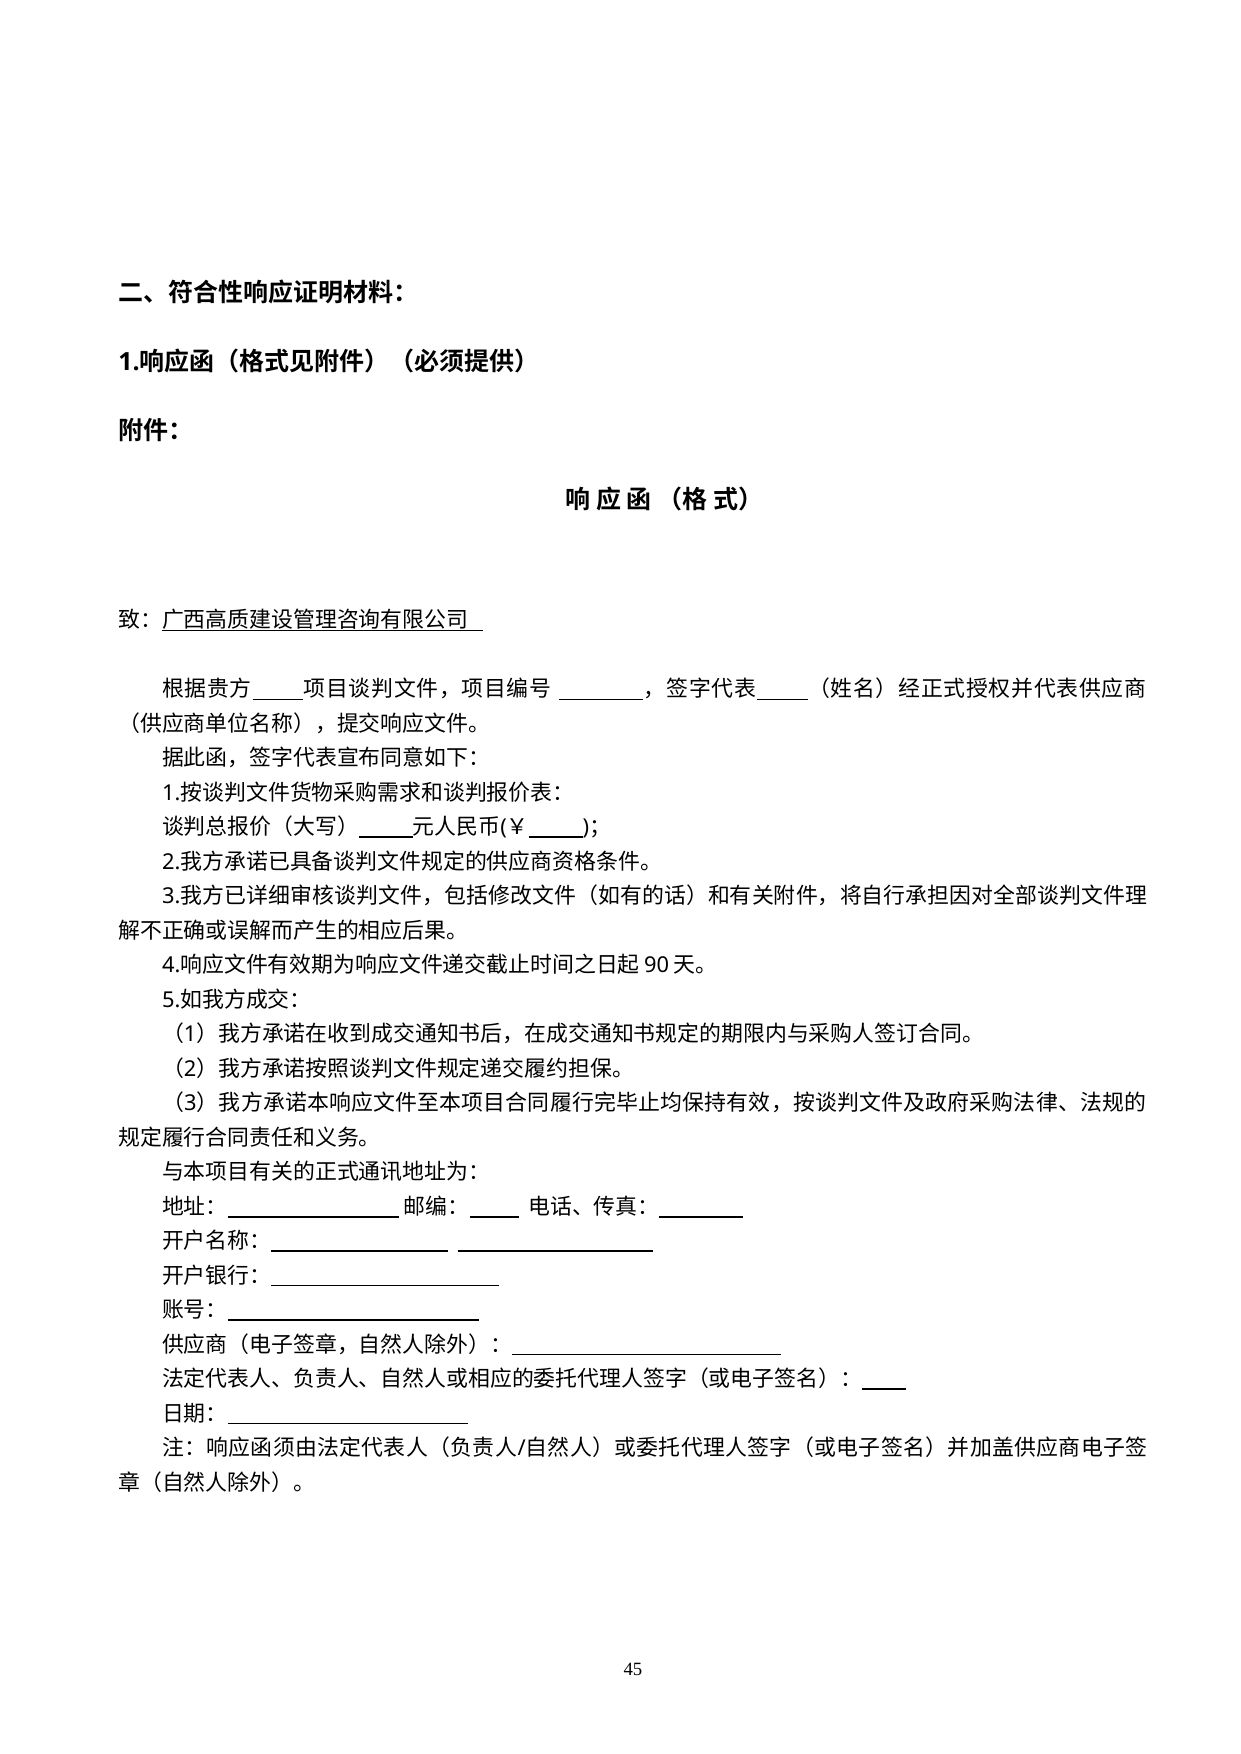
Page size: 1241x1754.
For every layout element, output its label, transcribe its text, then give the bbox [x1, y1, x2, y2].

text 二、符合性响应证明材料： [118, 256, 1147, 325]
text 响 应 函 （格 式） [118, 463, 1147, 532]
text 1.响应函（格式见附件）（必须提供） [118, 325, 1147, 394]
text 开户银行： [118, 1256, 1147, 1291]
text 致：广西高质建设管理咨询有限公司 [118, 601, 1147, 636]
text 法定代表人、负责人、自然人或相应的委托代理人签字（或电子签名）： [118, 1360, 1147, 1394]
text （2）我方承诺按照谈判文件规定递交履约担保。 [118, 1049, 1147, 1084]
text 开户名称： [118, 1222, 1147, 1256]
text 2.我方承诺已具备谈判文件规定的供应商资格条件。 [118, 842, 1147, 877]
text （1）我方承诺在收到成交通知书后，在成交通知书规定的期限内与采购人签订合同。 [118, 1015, 1147, 1049]
text 5.如我方成交： [118, 980, 1147, 1015]
text 与本项目有关的正式通讯地址为： [118, 1153, 1147, 1187]
text 据此函，签字代表宣布同意如下： [118, 739, 1147, 773]
text 附件： [118, 394, 1147, 463]
text 账号： [118, 1291, 1147, 1325]
text 3.我方已详细审核谈判文件，包括修改文件（如有的话）和有关附件，将自行承担因对全部谈判文件理解不正确或误解而产生的相应后果。 [118, 877, 1147, 946]
text 根据贵方 项目谈判文件，项目编号 ，签字代表 （姓名）经正式授权并代表供应商 （供应商单位名称），提交响应文件。 [118, 670, 1147, 739]
text 地址： 邮编： 电话、传真： [118, 1187, 1147, 1222]
text 1.按谈判文件货物采购需求和谈判报价表： [118, 773, 1147, 808]
text 谈判总报价（大写） 元人民币(￥ )； [118, 808, 1147, 842]
text 4.响应文件有效期为响应文件递交截止时间之日起90天。 [118, 946, 1147, 980]
text 注：响应函须由法定代表人（负责人/自然人）或委托代理人签字（或电子签名）并加盖供应商电子签章（自然人除外）。 [118, 1429, 1147, 1498]
text 供应商（电子签章，自然人除外）： [118, 1325, 1147, 1360]
text （3）我方承诺本响应文件至本项目合同履行完毕止均保持有效，按谈判文件及政府采购法律、法规的规定履行合同责任和义务。 [118, 1084, 1147, 1153]
text 日期： [118, 1394, 1147, 1429]
